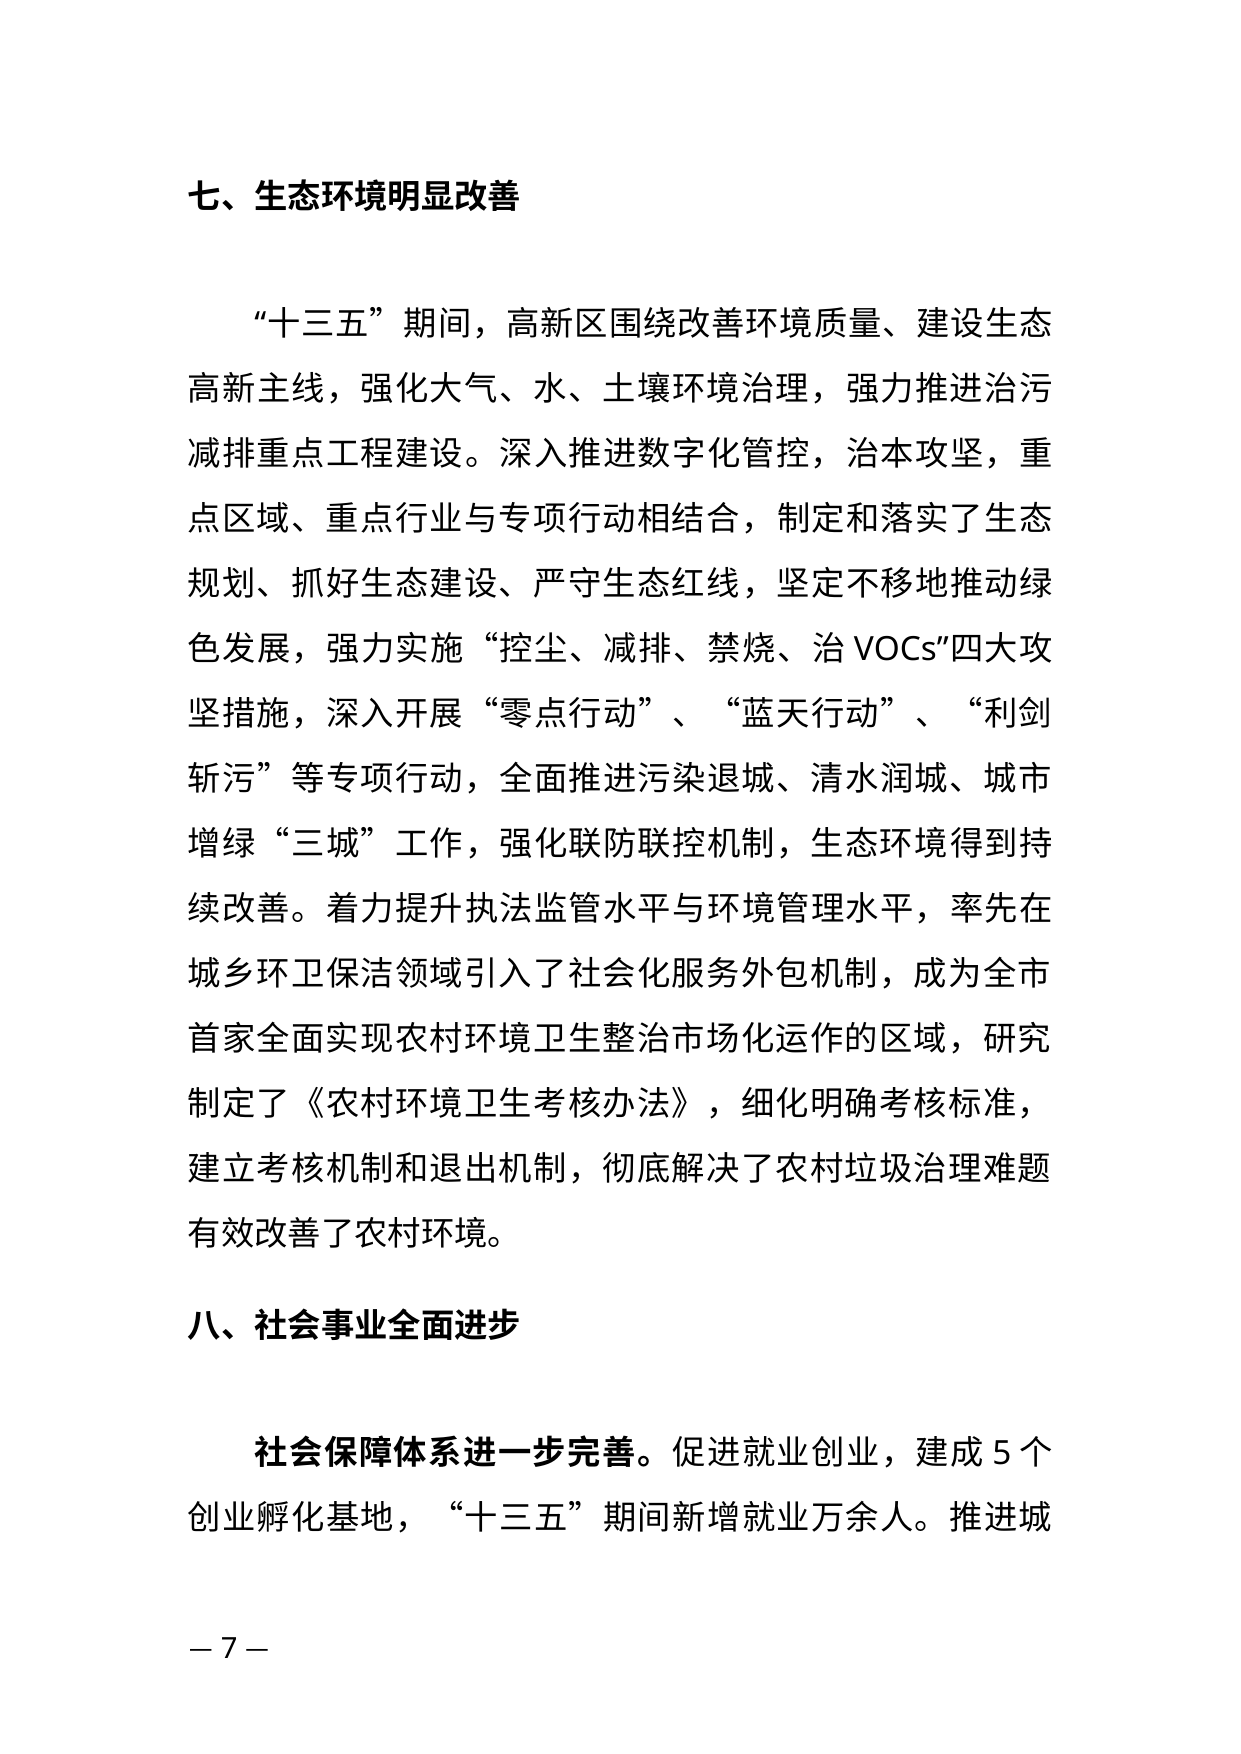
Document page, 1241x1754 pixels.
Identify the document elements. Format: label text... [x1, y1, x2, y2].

text “十三五”期间，高新区围绕改善环境质量、建设生态高新主线，强化大气、水、土壤环境治理，强力推进治污减排重点工程建设。深入推进数字化管控，治本攻坚，重点区域、重点行业与专项行动相结合，制定和落实了生态规划、抓好生态建设、严守生态红线，坚定不移地推动绿色发展，强力实施“控尘、减排、禁烧、治VOCs”四大攻坚措施，深入开展“零点行动”、“蓝天行动”、“利剑斩污”等专项行动，全面推进污染退城、清水润城、城市增绿“三城”工作，强化联防联控机制，生态环境得到持续改善。着力提升执法监管水平与环境管理水平，率先在城乡环卫保洁领域引入了社会化服务外包机制，成为全市首家全面实现农村环境卫生整治市场化运作的区域，研究制定了《农村环境卫生考核办法》，细化明确考核标准，建立考核机制和退出机制，彻底解决了农村垃圾治理难题，有效改善了农村环境。 [187, 289, 1053, 1264]
subtitle 八、社会事业全面进步 [187, 1291, 1053, 1356]
subtitle 七、生态环境明显改善 [187, 162, 1053, 227]
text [187, 1418, 1053, 1548]
